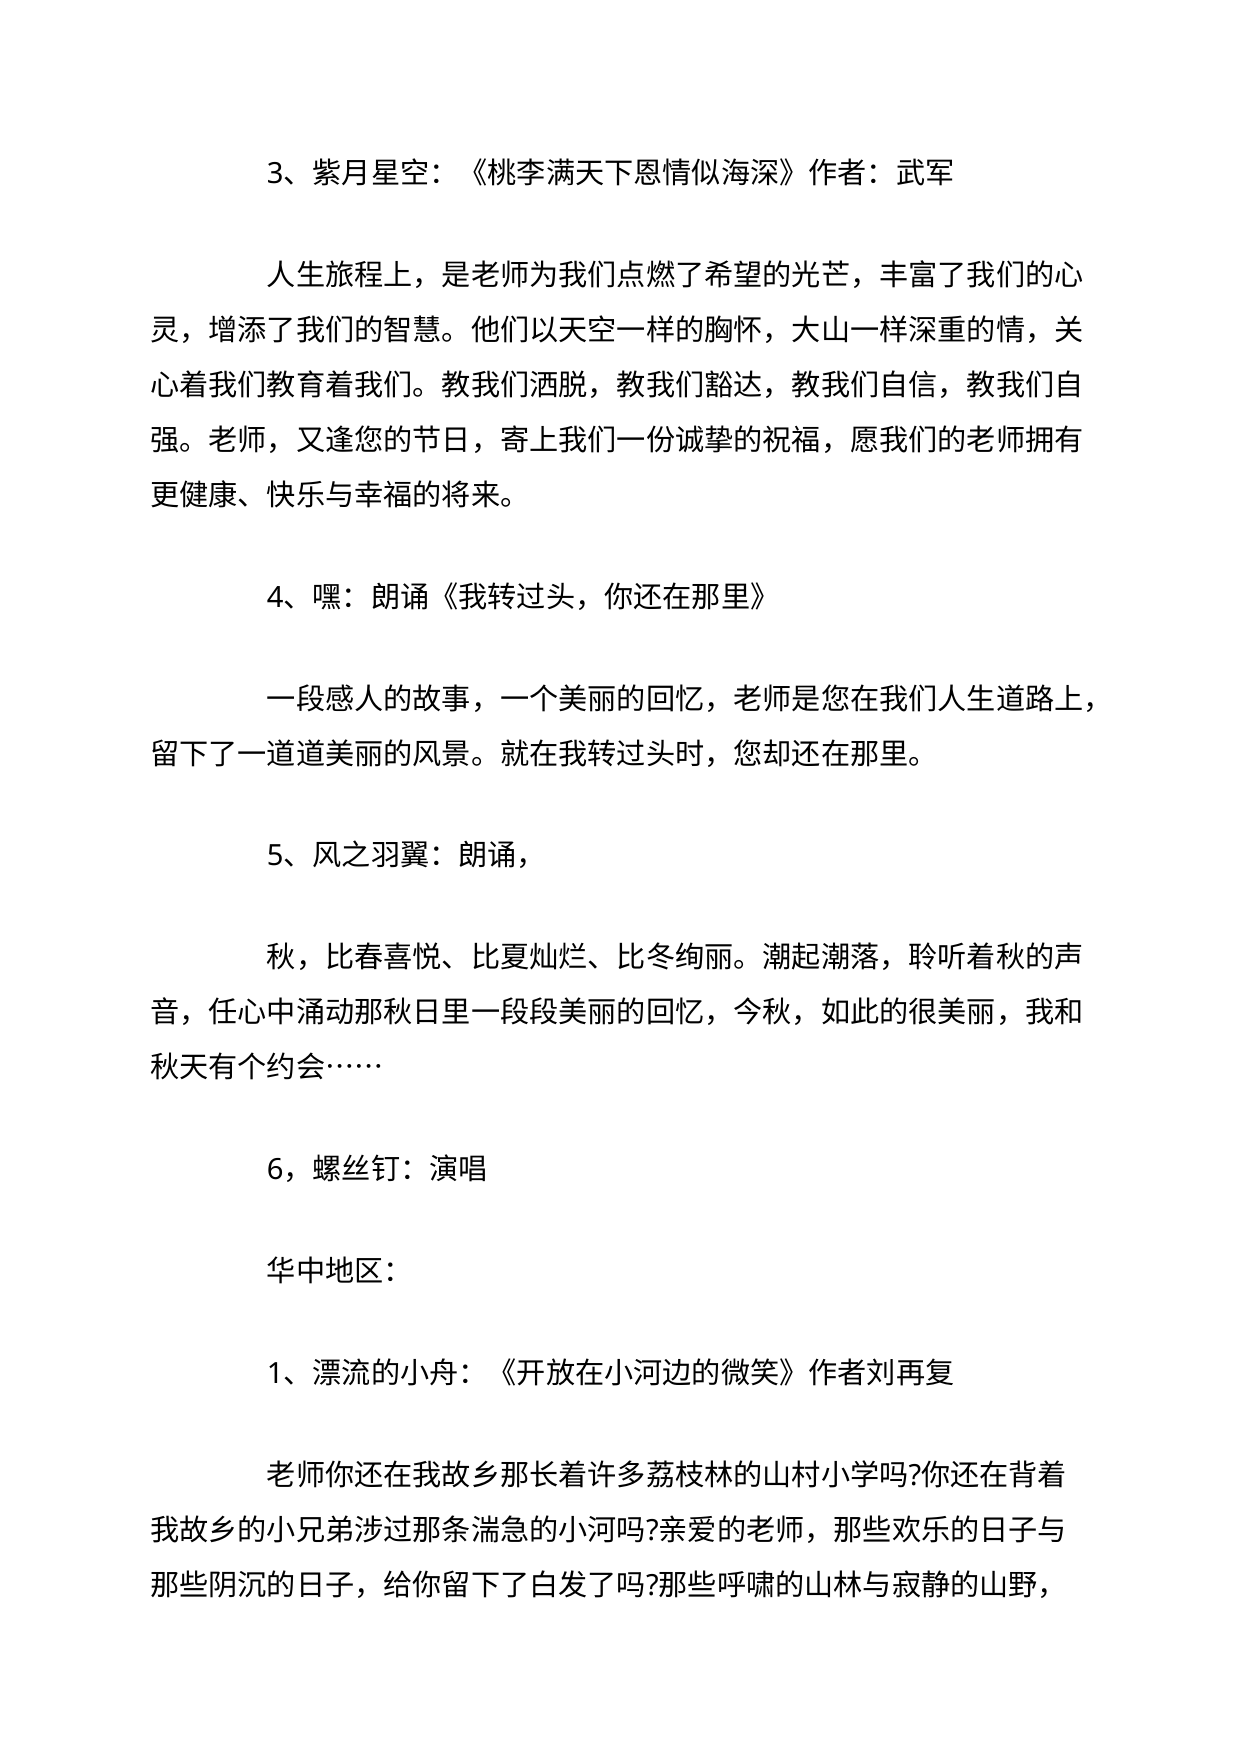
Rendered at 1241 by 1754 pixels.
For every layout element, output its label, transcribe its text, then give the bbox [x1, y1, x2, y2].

text 一段感人的故事，一个美丽的回忆，老师是您在我们人生道路上，留下了一道道美丽的风景。就在我转过头时，您却还在那里。 [150, 675, 1090, 772]
text 5、风之羽翼：朗诵， [150, 832, 1090, 874]
text 华中地区： [150, 1247, 1090, 1290]
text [150, 1451, 1090, 1604]
text 秋，比春喜悦、比夏灿烂、比冬绚丽。潮起潮落，聆听着秋的声音，任心中涌动那秋日里一段段美丽的回忆，今秋，如此的很美丽，我和秋天有个约会…… [150, 934, 1090, 1086]
text 6，螺丝钉：演唱 [150, 1146, 1090, 1188]
text 1、漂流的小舟：《开放在小河边的微笑》作者刘再复 [150, 1349, 1090, 1392]
text 3、紫月星空：《桃李满天下恩情似海深》作者：武军 [150, 150, 1090, 192]
text 4、嘿：朗诵《我转过头，你还在那里》 [150, 573, 1090, 616]
text 人生旅程上，是老师为我们点燃了希望的光芒，丰富了我们的心灵，增添了我们的智慧。他们以天空一样的胸怀，大山一样深重的情，关心着我们教育着我们。教我们洒脱，教我们豁达，教我们自信，教我们自强。老师，又逢您的节日，寄上我们一份诚挚的祝福，愿我们的老师拥有更健康、快乐与幸福的将来。 [150, 252, 1090, 514]
